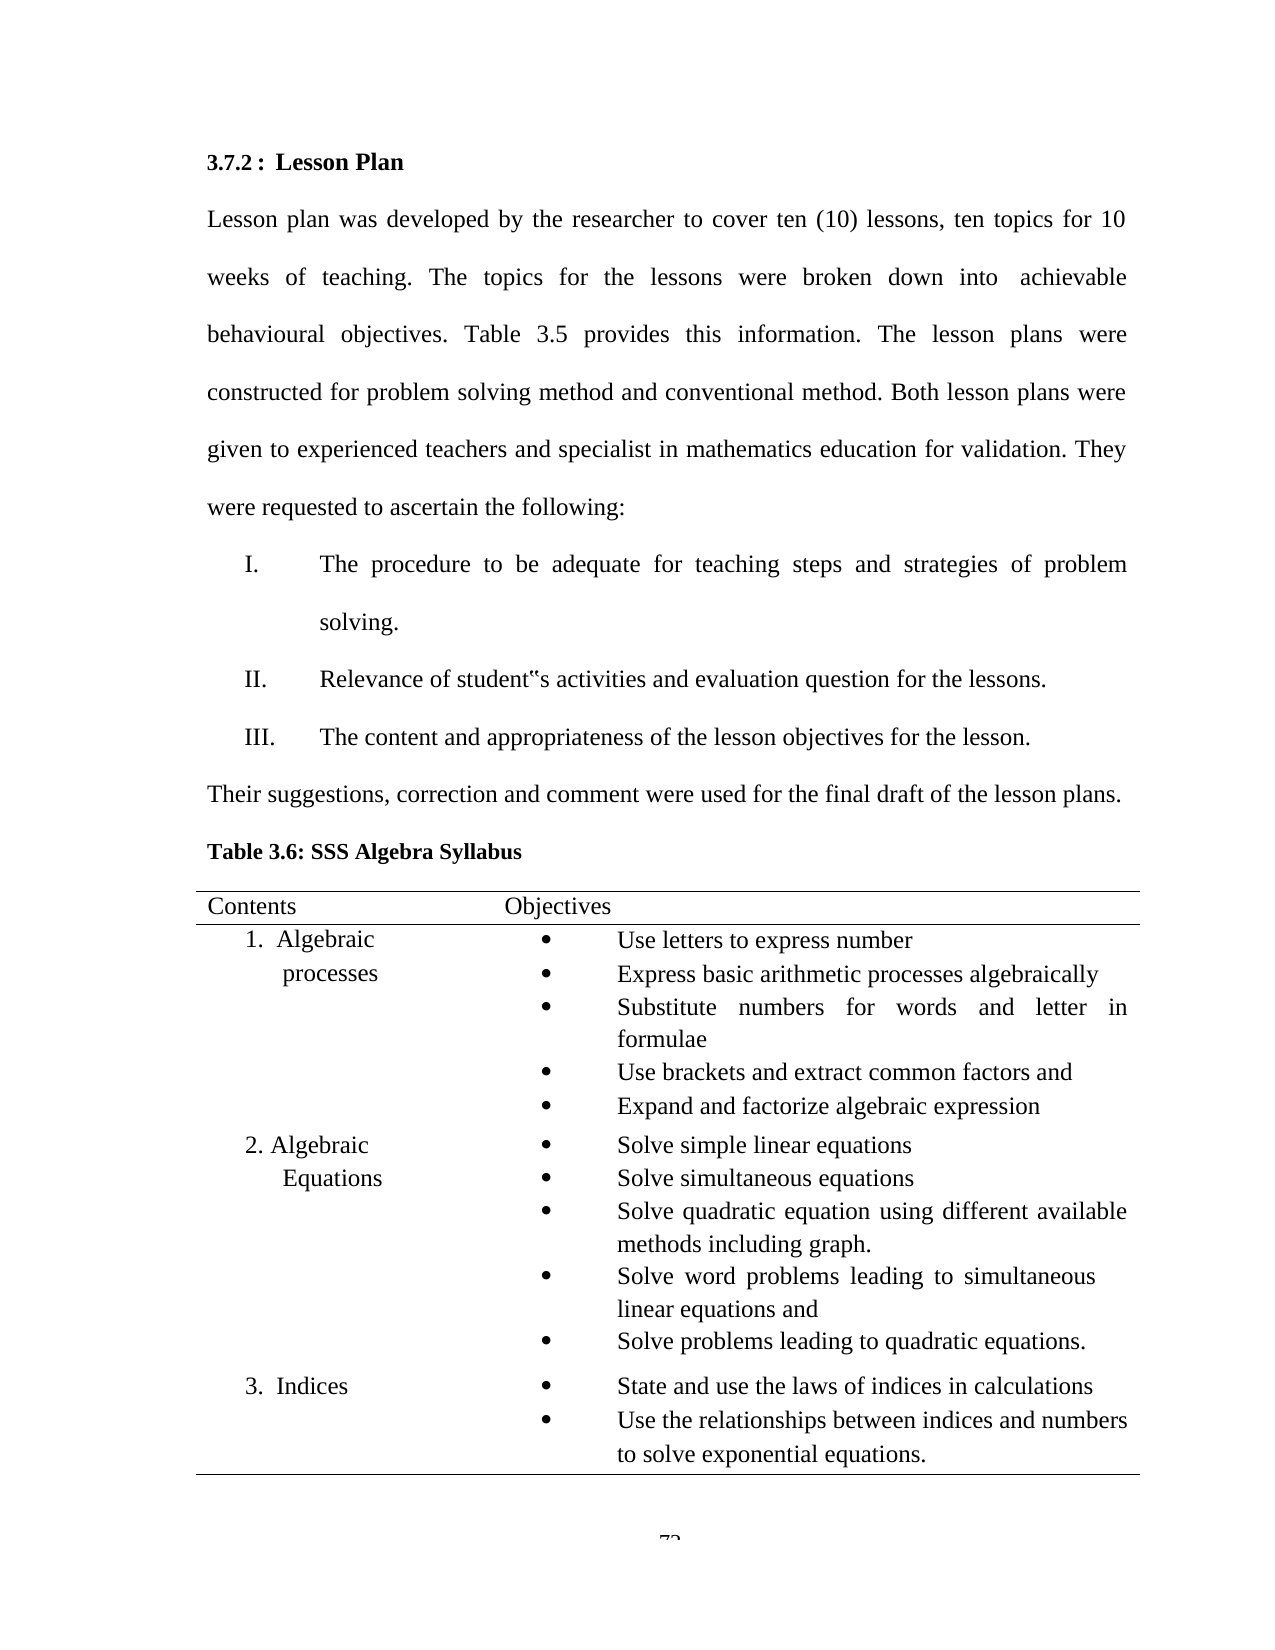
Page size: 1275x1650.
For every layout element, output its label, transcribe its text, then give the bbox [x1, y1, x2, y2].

text Table 3.6: SSS Algebra Syllabus [207, 838, 1262, 864]
subtitle : Lesson Plan [207, 147, 1262, 176]
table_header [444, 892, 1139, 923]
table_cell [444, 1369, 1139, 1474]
list The procedure to be adequate for teaching steps and strategies of problem solving. [244, 549, 1127, 636]
list Relevance of student‟s activities and evaluation question for the lessons. [244, 664, 1262, 693]
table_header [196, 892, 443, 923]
text Their suggestions, correction and comment were used for the final draft of the lesson plans. [207, 779, 1262, 808]
text Lesson plan was developed by the researcher to cover ten (10) lessons, ten topics for 10 weeks of teaching. The topics for the lessons were broken down into achievable behavioural objectives. Table 3.5 provides this information. The lesson plans were constructed for problem solving method and conventional method. Both lesson plans were given to experienced teachers and specialist in mathematics education for validation. They were requested to ascertain the following: [207, 204, 1127, 521]
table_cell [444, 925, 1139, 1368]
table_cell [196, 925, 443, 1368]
list The content and appropriateness of the lesson objectives for the lesson. [244, 722, 1262, 751]
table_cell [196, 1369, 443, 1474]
